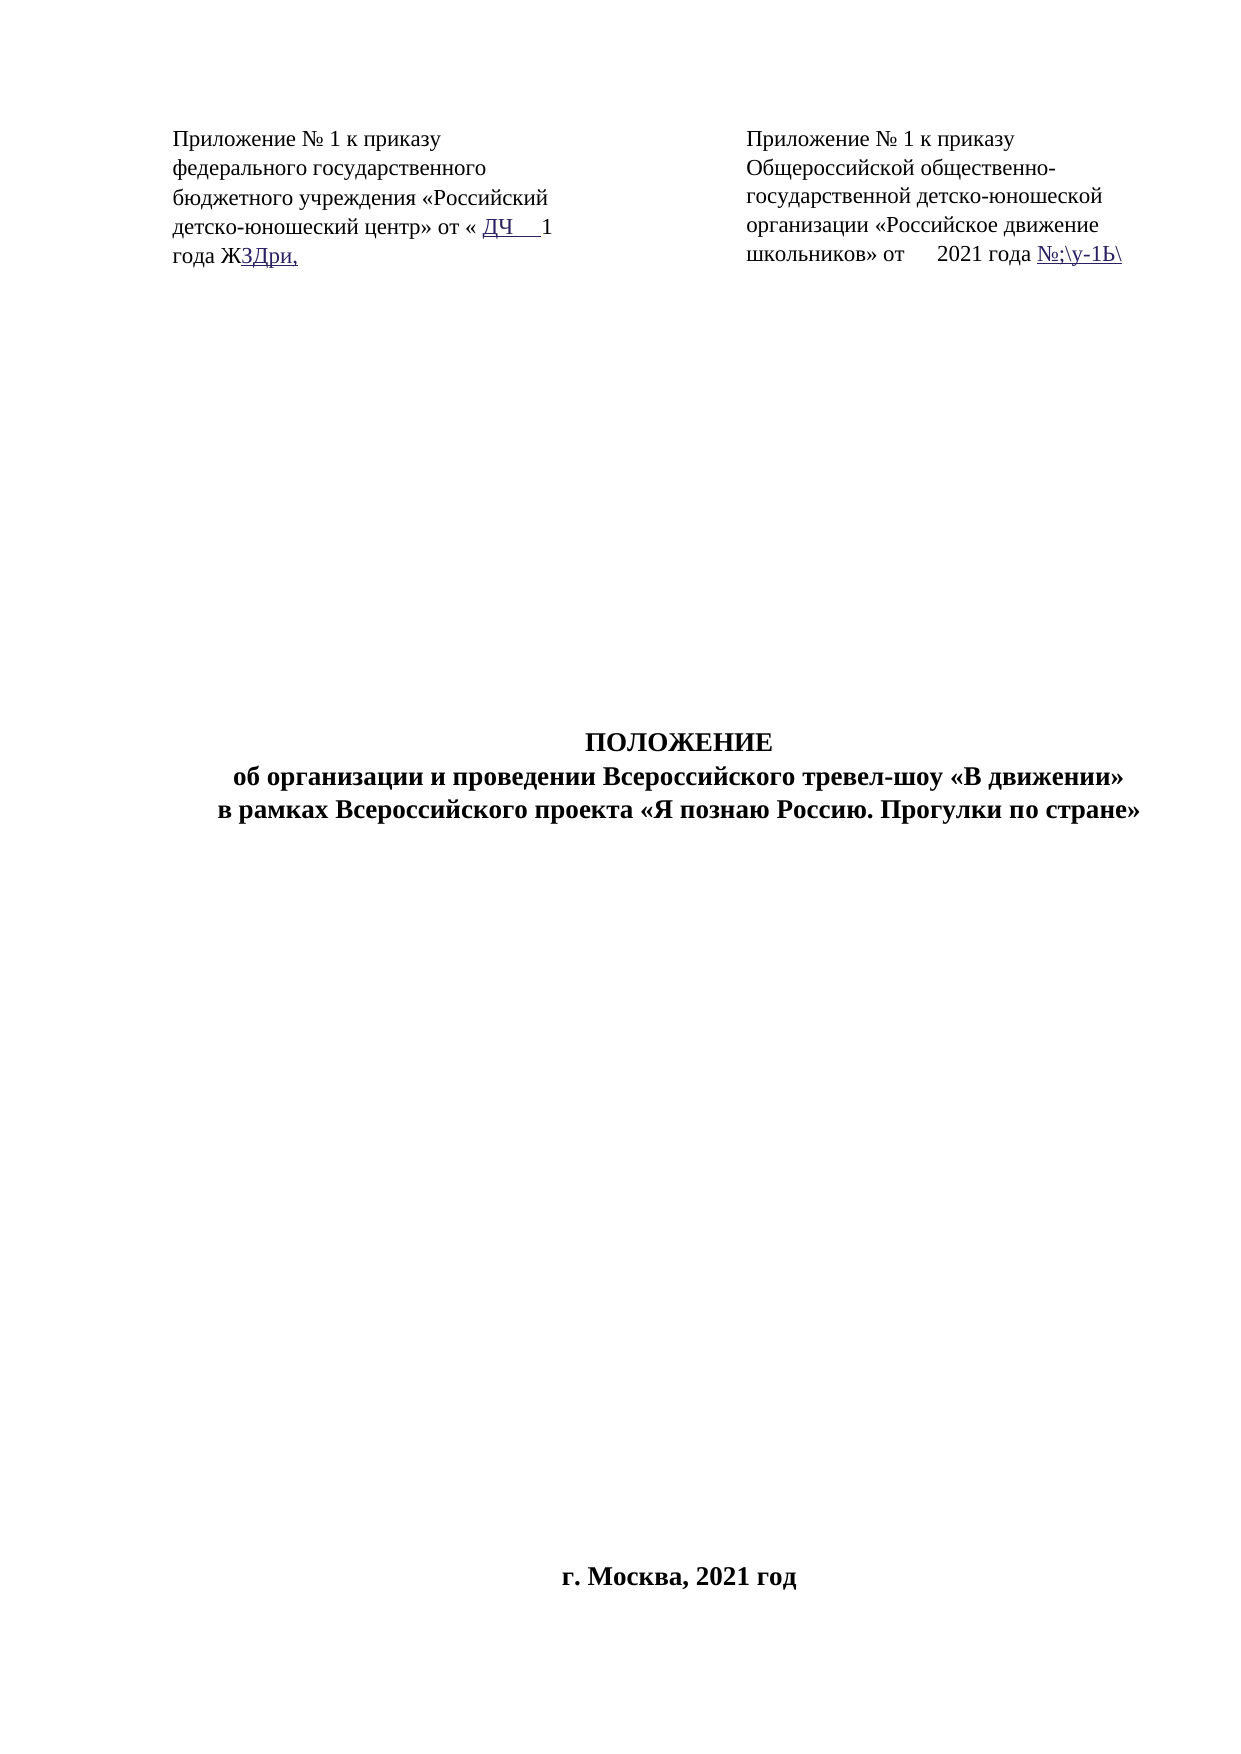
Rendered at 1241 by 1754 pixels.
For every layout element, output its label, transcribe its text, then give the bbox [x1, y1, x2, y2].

text Приложение № 1 к приказу Общероссийской общественно-государственной детско-юношеской организации «Российское движение школьников» от 2021 года №;\у-1Ь\ [746, 123, 1183, 267]
text об организации и проведении Всероссийского тревел-шоу «В движении» в рамках Всероссийского проекта «Я познаю Россию. Прогулки по стране» [174, 758, 1183, 825]
text г. Москва, 2021 год [174, 1561, 1183, 1591]
text ПОЛОЖЕНИЕ [174, 725, 1183, 758]
text Приложение № 1 к приказу федерального государственного бюджетного учреждения «Российский детско-юношеский центр» от « ДЧ 1 года ЖЗДри, [172, 123, 563, 269]
